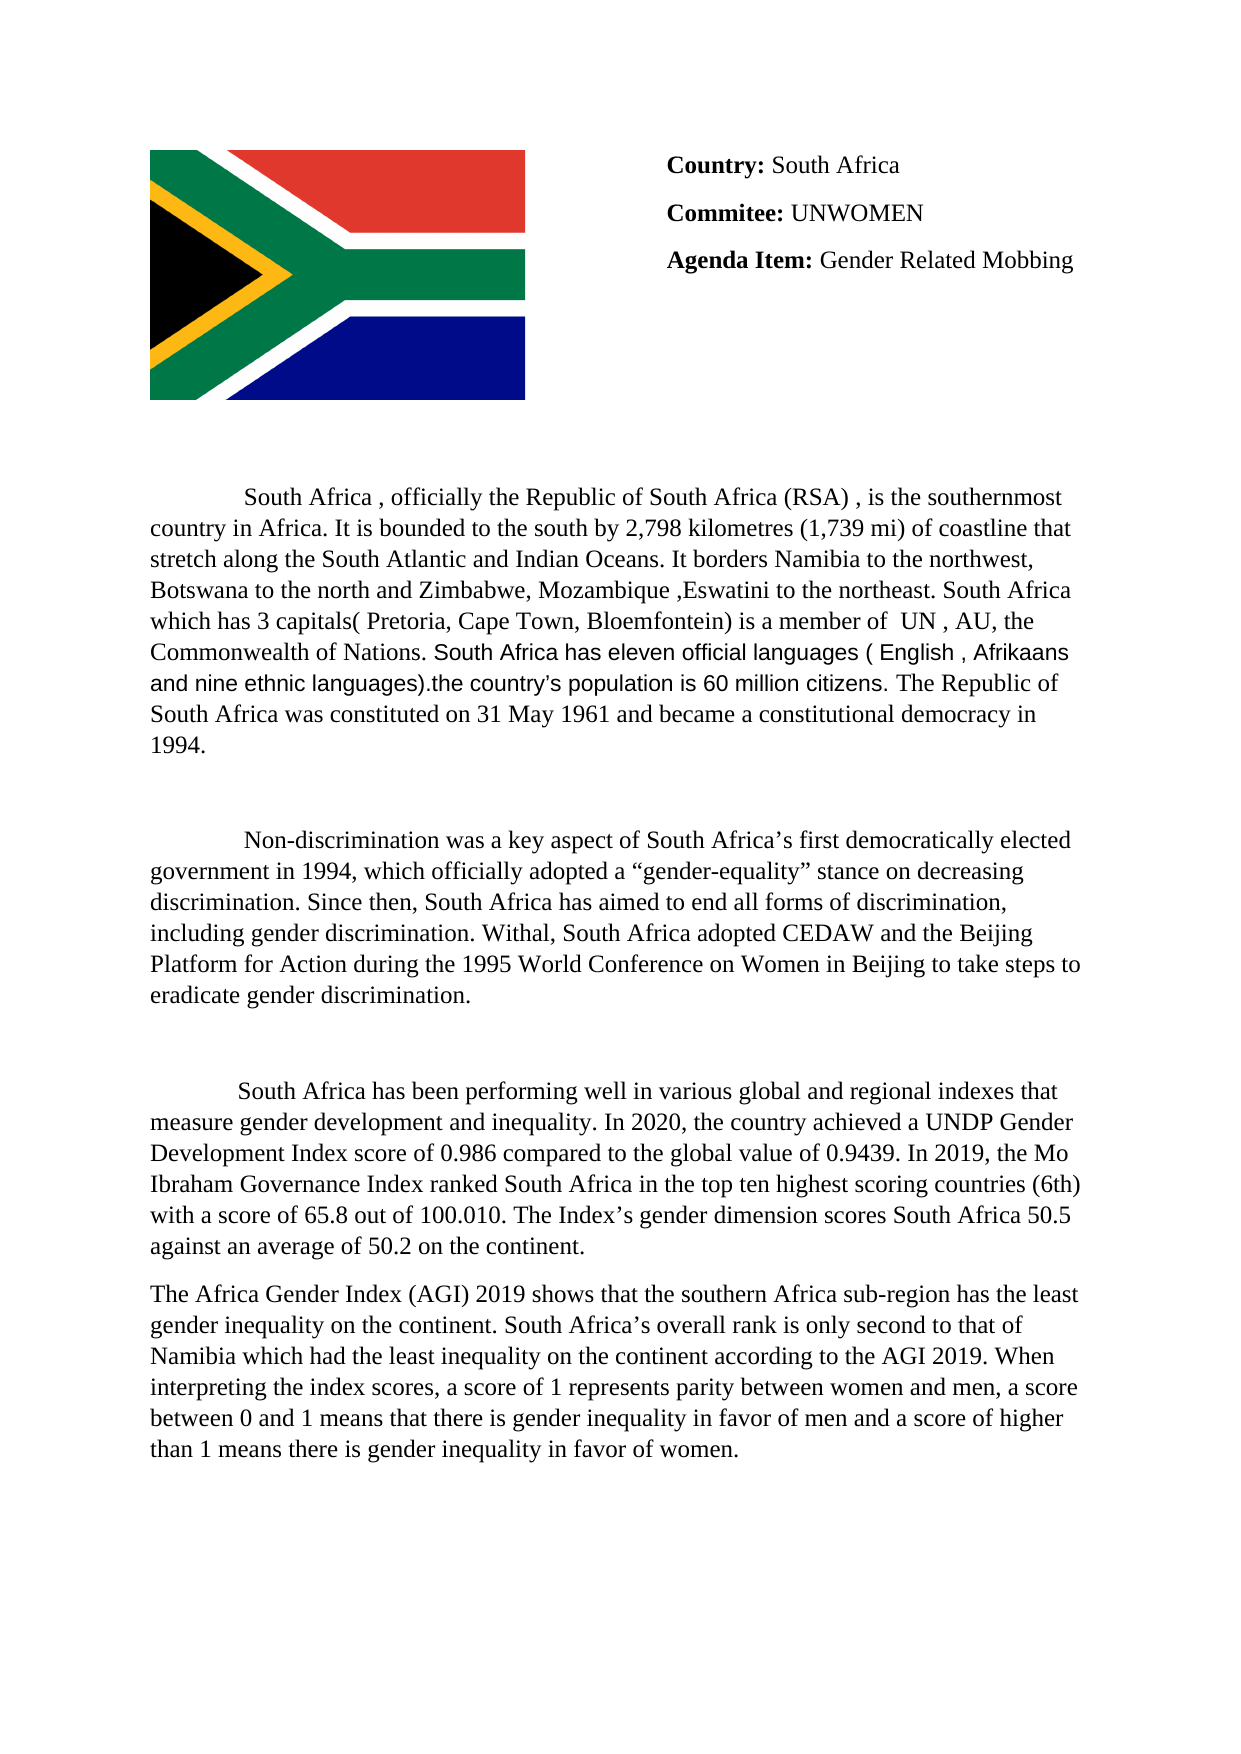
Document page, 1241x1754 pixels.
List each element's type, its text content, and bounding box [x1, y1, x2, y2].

text The Africa Gender Index (AGI) 2019 shows that the southern Africa sub-region has the least gender inequality on the continent. South Africa’s overall rank is only second to that of Namibia which had the least inequality on the continent according to the AGI 2019. When interpreting the index scores, a score of 1 represents parity between women and men, a score between 0 and 1 means that there is gender inequality in favor of men and a score of higher than 1 means there is gender inequality in favor of women. [150, 1279, 1090, 1463]
text South Africa , officially the Republic of South Africa (RSA) , is the southernmost country in Africa. It is bounded to the south by 2,798 kilometres (1,739 mi) of coastline that stretch along the South Atlantic and Indian Oceans. It borders Namibia to the northwest, Botswana to the north and Zimbabwe, Mozambique ,Eswatini to the northeast. South Africa which has 3 capitals( Pretoria, Cape Town, Bloemfontein) is a member of UN , AU, the Commonwealth of Nations. South Africa has eleven official languages ( English , Afrikaans and nine ethnic languages).the country’s population is 60 million citizens. The Republic of South Africa was constituted on 31 May 1961 and became a constitutional democracy in 1994. [150, 482, 1090, 759]
text Agenda Item: Gender Related Mobbing [150, 245, 1090, 274]
text Country: South Africa [150, 150, 1090, 179]
text Non-discrimination was a key aspect of South Africa’s first democratically elected government in 1994, which officially adopted a “gender-equality” stance on decreasing discrimination. Since then, South Africa has aimed to end all forms of discrimination, including gender discrimination. Withal, South Africa adopted CEDAW and the Beijing Platform for Action during the 1995 World Conference on Women in Beijing to take steps to eradicate gender discrimination. [150, 825, 1090, 1009]
text South Africa has been performing well in various global and regional indexes that measure gender development and inequality. In 2020, the country achieved a UNDP Gender Development Index score of 0.986 compared to the global value of 0.9439. In 2019, the Mo Ibraham Governance Index ranked South Africa in the top ten highest scoring countries (6th) with a score of 65.8 out of 100.010. The Index’s gender dimension scores South Africa 50.5 against an average of 50.2 on the continent. [150, 1076, 1090, 1260]
text Commitee: UNWOMEN [150, 198, 1090, 226]
